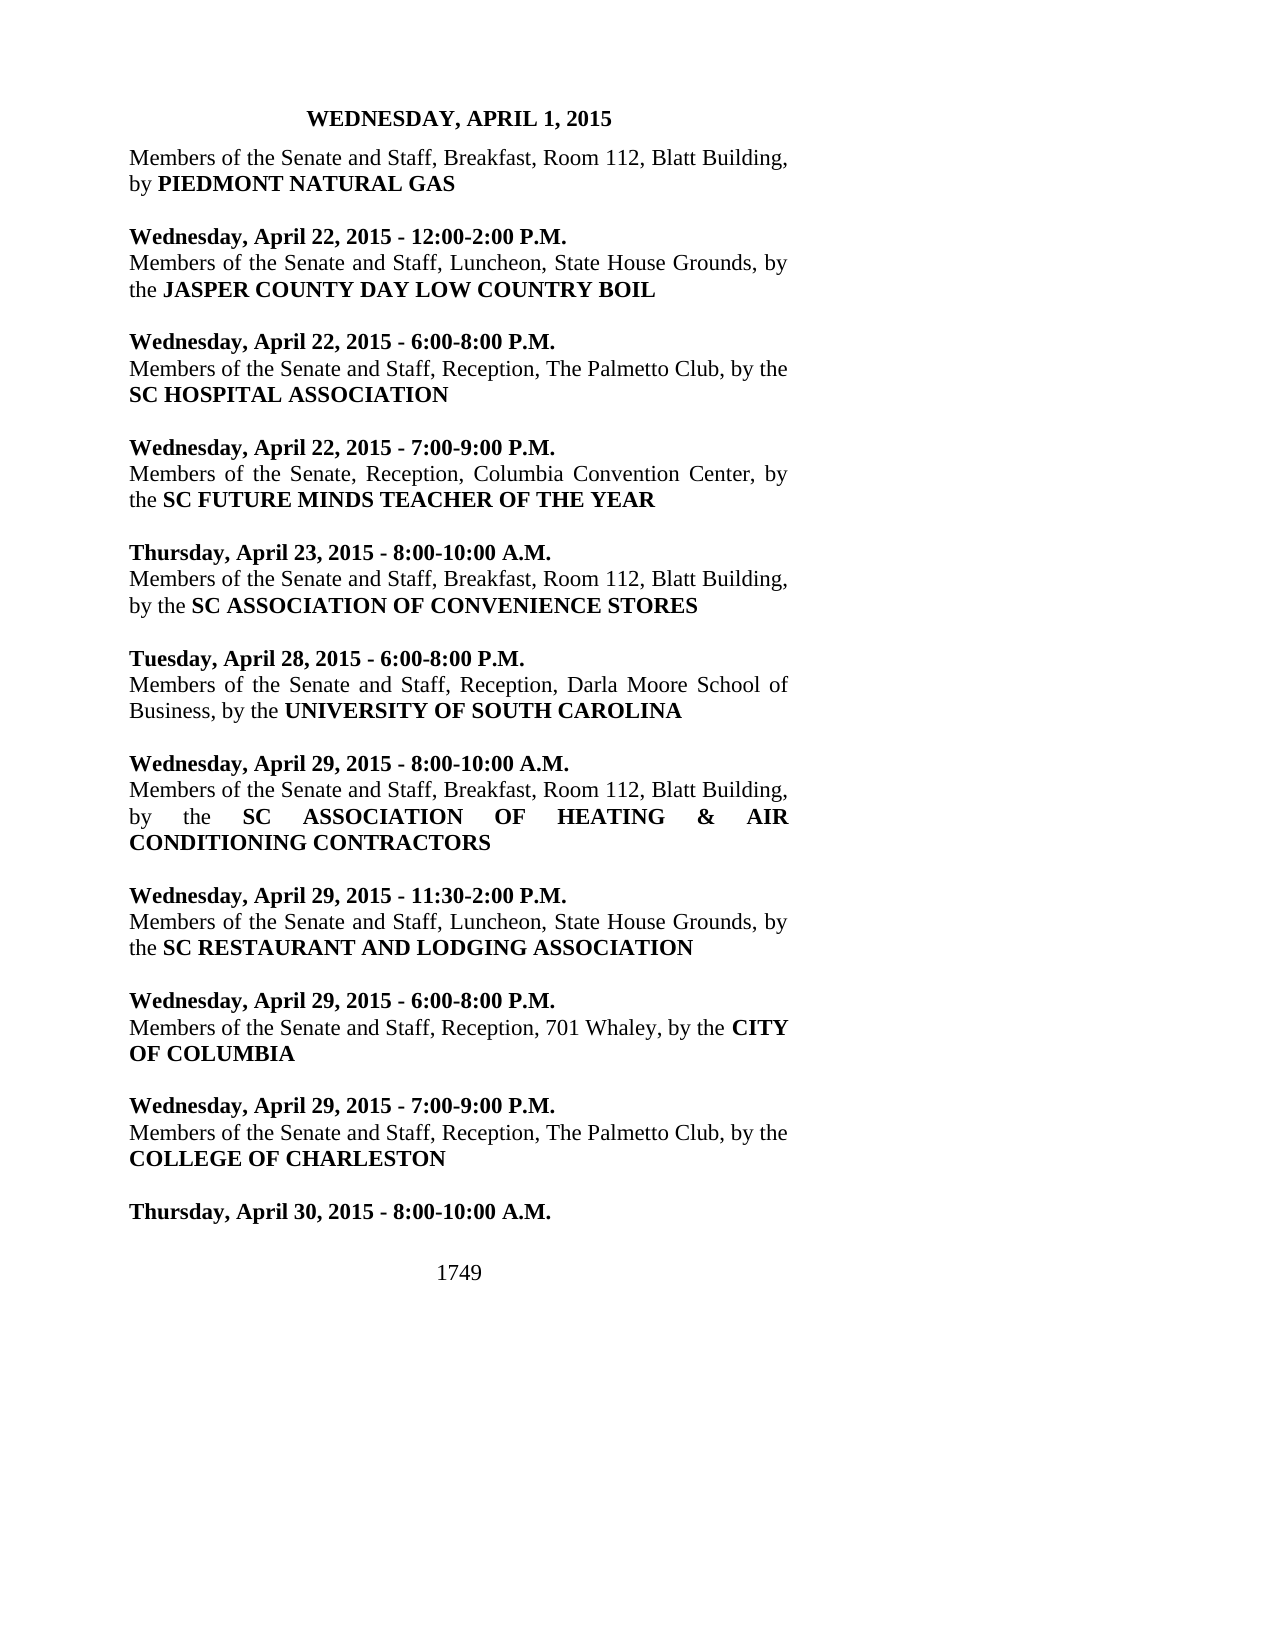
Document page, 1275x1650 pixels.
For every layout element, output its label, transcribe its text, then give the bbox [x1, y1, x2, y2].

text Wednesday, April 22, 2015 - 12:00-2:00 P.M. [129, 223, 789, 249]
text Wednesday, April 29, 2015 - 8:00-10:00 A.M. [129, 750, 789, 776]
text Wednesday, April 22, 2015 - 7:00-9:00 P.M. [129, 434, 789, 460]
text Members of the Senate and Staff, Reception, 701 Whaley, by the CITY OF COLUMBIA [129, 1013, 789, 1066]
text Tuesday, April 28, 2015 - 6:00-8:00 P.M. [129, 644, 789, 671]
text Members of the Senate and Staff, Reception, Darla Moore School of Business, by the UNIVERSITY OF SOUTH CAROLINA [129, 671, 789, 724]
text Wednesday, April 22, 2015 - 6:00-8:00 P.M. [129, 328, 789, 355]
text Members of the Senate and Staff, Reception, The Palmetto Club, by the COLLEGE OF CHARLESTON [129, 1119, 789, 1172]
text Thursday, April 30, 2015 - 8:00-10:00 A.M. [129, 1198, 789, 1224]
text Members of the Senate and Staff, Breakfast, Room 112, Blatt Building, by PIEDMONT NATURAL GAS [129, 144, 789, 197]
text Members of the Senate and Staff, Luncheon, State House Grounds, by the JASPER COUNTY DAY LOW COUNTRY BOIL [129, 249, 789, 302]
text Members of the Senate and Staff, Breakfast, Room 112, Blatt Building, by the SC ASSOCIATION OF HEATING & AIR CONDITIONING CONTRACTORS [129, 776, 789, 855]
text Wednesday, April 29, 2015 - 7:00-9:00 P.M. [129, 1093, 789, 1119]
text Wednesday, April 29, 2015 - 11:30-2:00 P.M. [129, 882, 789, 908]
text Thursday, April 23, 2015 - 8:00-10:00 A.M. [129, 539, 789, 566]
text Wednesday, April 29, 2015 - 6:00-8:00 P.M. [129, 987, 789, 1013]
text Members of the Senate, Reception, Columbia Convention Center, by the SC FUTURE MINDS TEACHER OF THE YEAR [129, 460, 789, 513]
text Members of the Senate and Staff, Luncheon, State House Grounds, by the SC RESTAURANT AND LODGING ASSOCIATION [129, 908, 789, 961]
text Members of the Senate and Staff, Breakfast, Room 112, Blatt Building, by the SC ASSOCIATION OF CONVENIENCE STORES [129, 566, 789, 618]
text Members of the Senate and Staff, Reception, The Palmetto Club, by the SC HOSPITAL ASSOCIATION [129, 355, 789, 407]
